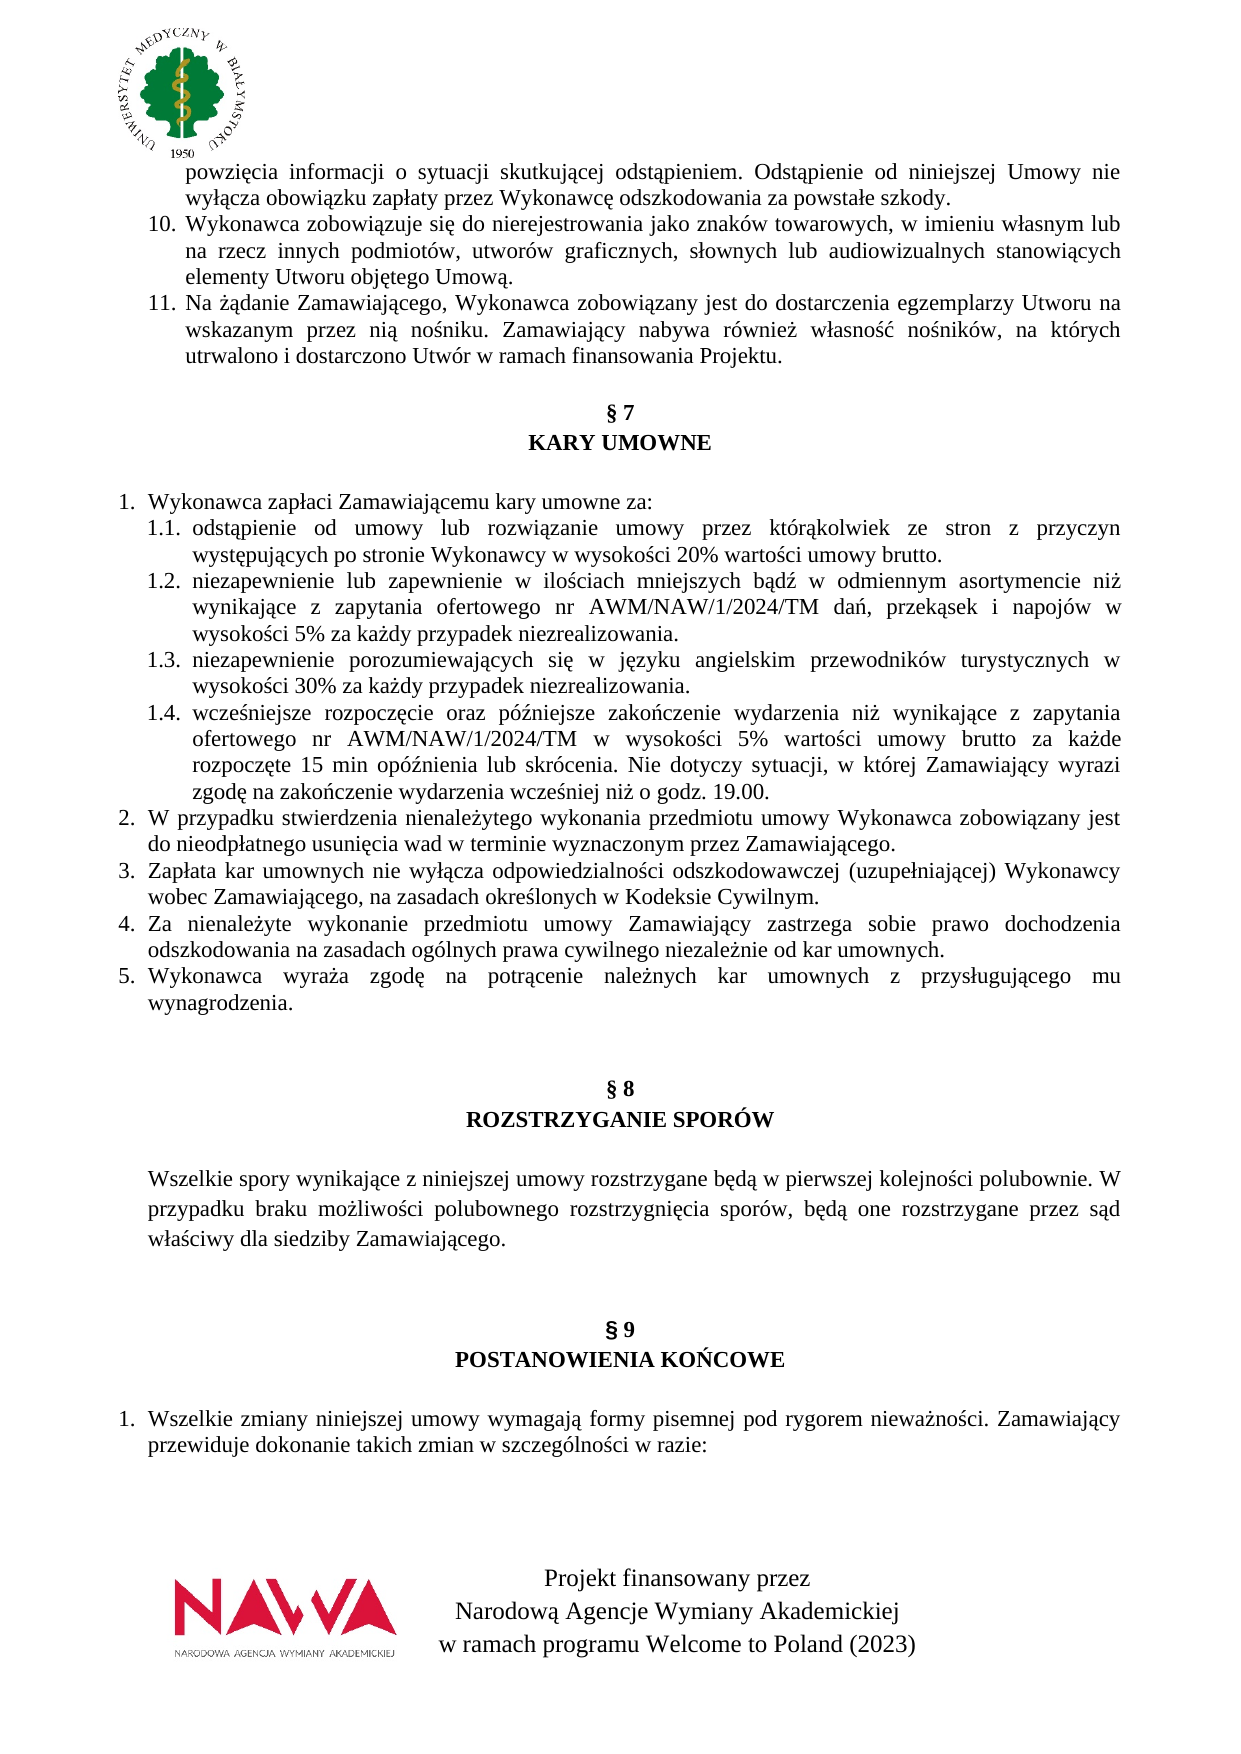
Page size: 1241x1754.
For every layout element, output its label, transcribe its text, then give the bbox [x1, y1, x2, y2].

picture [118, 28, 245, 158]
text 9 [118, 1316, 1122, 1342]
text POSTANOWIENIA KOŃCOWE [118, 1346, 1122, 1372]
text Wszelkie spory wynikające z niniejszej umowy rozstrzygane będą w pierwszej kolejności polubownie. W przypadku braku możliwości polubownego rozstrzygnięcia sporów, będą one rozstrzygane przez sąd właściwy dla siedziby Zamawiającego. [148, 1164, 1122, 1251]
list Wykonawca zobowiązuje się do nierejestrowania jako znaków towarowych, w imieniu własnym lub na rzecz innych podmiotów, utworów graficznych, słownych lub audiowizualnych stanowiących elementy Utworu objętego Umową. [148, 210, 1122, 289]
list Wszelkie zmiany niniejszej umowy wymagają formy pisemnej pod rygorem nieważności. Zamawiający przewiduje dokonanie takich zmian w szczególności w razie: [118, 1405, 1122, 1458]
list Zapłata kar umownych nie wyłącza odpowiedzialności odszkodowawczej (uzupełniającej) Wykonawcy wobec Zamawiającego, na zasadach określonych w Kodeksie Cywilnym. [118, 857, 1122, 909]
text ROZSTRZYGANIE SPORÓW [118, 1106, 1122, 1132]
list wcześniejsze rozpoczęcie oraz późniejsze zakończenie wydarzenia niż wynikające z zapytania ofertowego nr AWM/NAW/1/2024/TM w wysokości 5% wartości umowy brutto za każde rozpoczęte 15 min opóźnienia lub skrócenia. Nie dotyczy sytuacji, w której Zamawiający wyrazi zgodę na zakończenie wydarzenia wcześniej niż o godz. 19.00. [147, 699, 1122, 804]
list odstąpienie od umowy lub rozwiązanie umowy przez którąkolwiek ze stron z przyczyn występujących po stronie Wykonawcy w wysokości 20% wartości umowy brutto. [147, 514, 1122, 567]
list Wykonawca wyraża zgodę na potrącenie należnych kar umownych z przysługującego mu wynagrodzenia. [118, 962, 1122, 1015]
text KARY UMOWNE [118, 429, 1122, 455]
text § 7 [118, 399, 1122, 425]
list niezapewnienie porozumiewających się w języku angielskim przewodników turystycznych w wysokości 30% za każdy przypadek niezrealizowania. [147, 646, 1122, 699]
list Na żądanie Zamawiającego, Wykonawca zobowiązany jest do dostarczenia egzemplarzy Utworu na wskazanym przez nią nośniku. Zamawiający nabywa również własność nośników, na których utrwalono i dostarczono Utwór w ramach finansowania Projektu. [148, 289, 1122, 368]
list Za nienależyte wykonanie przedmiotu umowy Zamawiający zastrzega sobie prawo dochodzenia odszkodowania na zasadach ogólnych prawa cywilnego niezależnie od kar umownych. [118, 909, 1122, 962]
picture [156, 1557, 405, 1681]
list W przypadku stwierdzenia nienależytego wykonania przedmiotu umowy Wykonawca zobowiązany jest do nieodpłatnego usunięcia wad w terminie wyznaczonym przez Zamawiającego. [118, 804, 1122, 857]
list niezapewnienie lub zapewnienie w ilościach mniejszych bądź w odmiennym asortymencie niż wynikające z zapytania ofertowego nr AWM/NAW/1/2024/TM dań, przekąsek i napojów w wysokości 5% za każdy przypadek niezrealizowania. [147, 567, 1122, 646]
text § 8 [118, 1075, 1122, 1102]
list Wykonawca zapłaci Zamawiającemu kary umowne za: [118, 488, 1122, 514]
